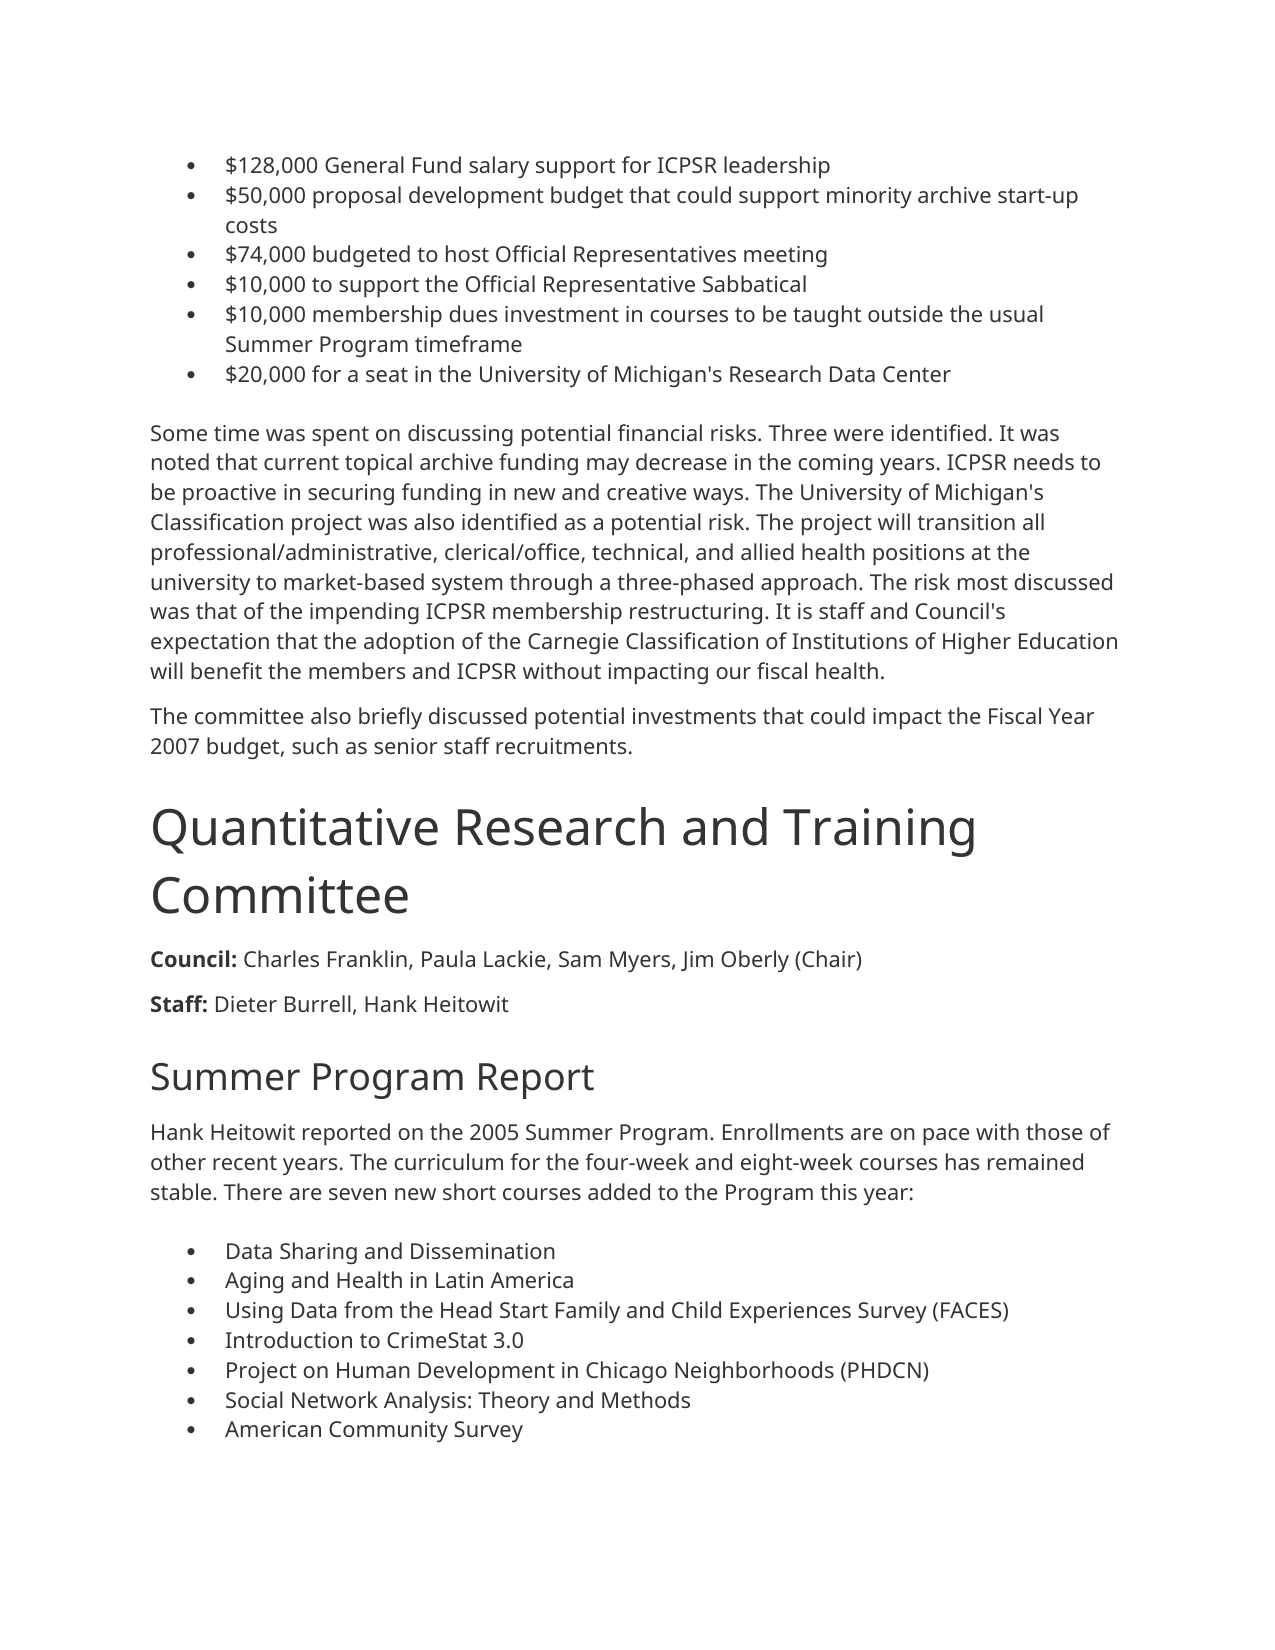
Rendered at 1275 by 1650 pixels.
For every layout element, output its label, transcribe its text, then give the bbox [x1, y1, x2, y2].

list Data Sharing and Dissemination [187, 1236, 1125, 1265]
text The committee also briefly discussed potential investments that could impact the Fiscal Year 2007 budget, such as senior staff recruitments. [150, 701, 1125, 761]
text Staff: Dieter Burrell, Hank Heitowit [150, 989, 1125, 1019]
list $74,000 budgeted to host Official Representatives meeting [187, 239, 1125, 269]
text Summer Program Report [150, 1050, 1125, 1101]
list Social Network Analysis: Theory and Methods [187, 1384, 1125, 1414]
text Some time was spent on discussing potential financial risks. Three were identified. It was noted that current topical archive funding may decrease in the coming years. ICPSR needs to be proactive in securing funding in new and creative ways. The University of Michigan's Classification project was also identified as a potential risk. The project will transition all professional/administrative, clerical/office, technical, and allied health positions at the university to market-based system through a three-phased approach. The risk most discussed was that of the impending ICPSR membership restructuring. It is staff and Council's expectation that the adoption of the Carnegie Classification of Institutions of Higher Education will benefit the members and ICPSR without impacting our fiscal health. [150, 417, 1125, 686]
list Project on Human Development in Chicago Neighborhoods (PHDCN) [187, 1355, 1125, 1384]
text Council: Charles Franklin, Paula Lackie, Sam Myers, Jim Oberly (Chair) [150, 944, 1125, 974]
list $10,000 membership dues investment in courses to be taught outside the usual Summer Program timeframe [187, 299, 1125, 358]
list $128,000 General Fund salary support for ICPSR leadership [187, 150, 1125, 180]
list Aging and Health in Latin America [187, 1265, 1125, 1295]
text Hank Heitowit reported on the 2005 Summer Program. Enrollments are on pace with those of other recent years. The curriculum for the four-week and eight-week courses has remained stable. There are seven new short courses added to the Program this year: [150, 1117, 1125, 1206]
list $10,000 to support the Official Representative Sabbatical [187, 269, 1125, 299]
list $20,000 for a seat in the University of Michigan's Research Data Center [187, 358, 1125, 388]
text Quantitative Research and Training Committee [150, 792, 1125, 928]
list Using Data from the Head Start Family and Child Experiences Survey (FACES) [187, 1295, 1125, 1325]
list $50,000 proposal development budget that could support minority archive start-up costs [187, 180, 1125, 239]
list American Community Survey [187, 1414, 1125, 1444]
list Introduction to CrimeStat 3.0 [187, 1325, 1125, 1355]
